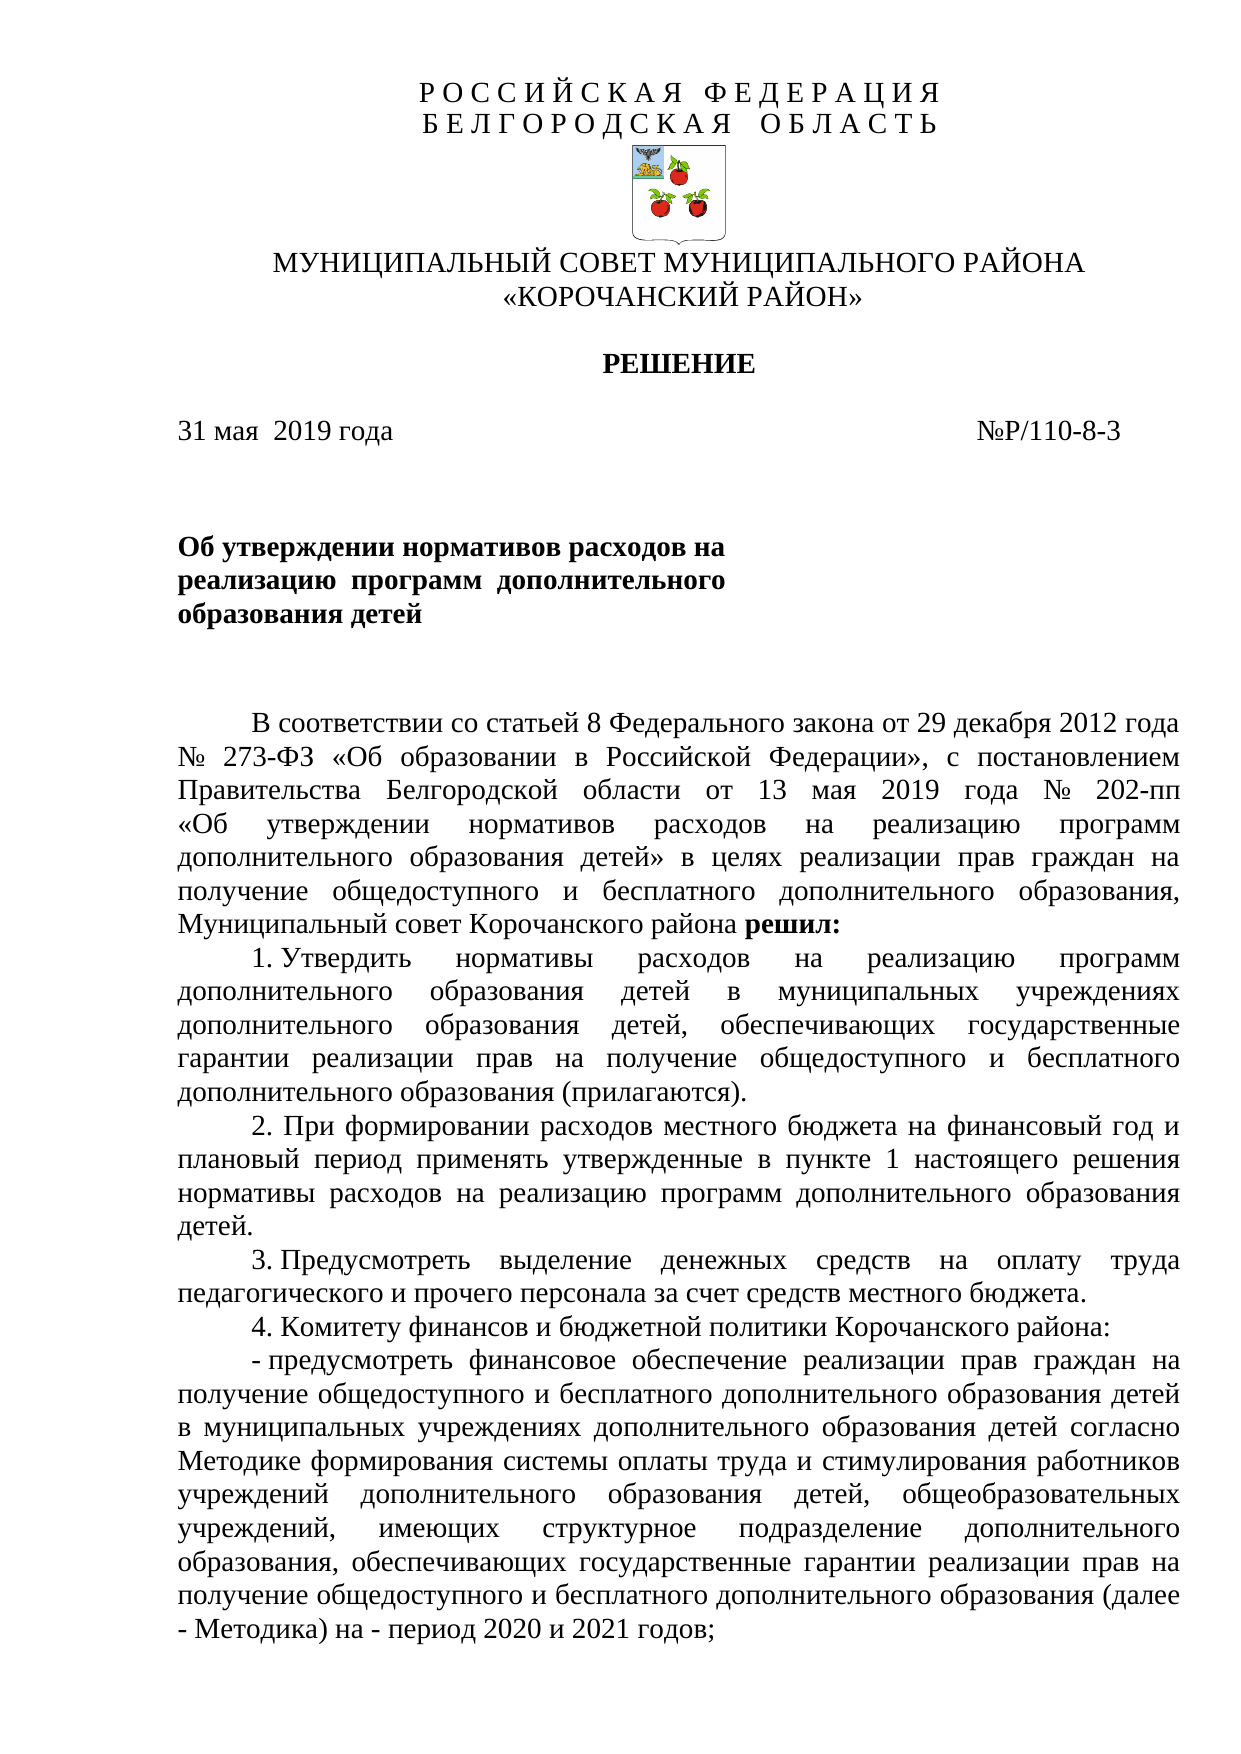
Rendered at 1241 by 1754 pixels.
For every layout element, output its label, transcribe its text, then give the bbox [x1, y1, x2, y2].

text Р О С С И Й С К А Я Ф Е Д Е Р А Ц И Я [177, 84, 766, 107]
text Б Е Л Г О Р О Д С К А Я О Б Л А С Т Ь [177, 116, 609, 138]
text РЕШЕНИЕ [177, 346, 1181, 379]
text 3. Предусмотреть выделение денежных средств на оплату труда педагогического и прочего персонала за счет средств местного бюджета. [177, 1242, 1181, 1309]
text Р О С С И Й С К А Я Ф Е Д Е Р А Ц И Я [881, 84, 1181, 107]
text 2. При формировании расходов местного бюджета на финансовый год и плановый период применять утвержденные в пункте 1 настоящего решения нормативы расходов на реализацию программ дополнительного образования детей. [177, 1108, 1181, 1242]
text - предусмотреть финансовое обеспечение реализации прав граждан на получение общедоступного и бесплатного дополнительного образования детей в муниципальных учреждениях дополнительного образования детей согласно Методике формирования системы оплаты труда и стимулирования работников учреждений дополнительного образования детей, общеобразовательных учреждений, имеющих структурное подразделение дополнительного образования, обеспечивающих государственные гарантии реализации прав на получение общедоступного и бесплатного дополнительного образования (далее - Методика) на - период 2020 и 2021 годов; [177, 1342, 1181, 1644]
text «КОРОЧАНСКИЙ РАЙОН» [177, 279, 1181, 312]
text В соответствии со статьей 8 Федерального закона от 29 декабря 2012 года № 273-ФЗ «Об образовании в Российской Федерации», с постановлением Правительства Белгородской области от 13 мая 2019 года № 202-пп «Об утверждении нормативов расходов на реализацию программ дополнительного образования детей» в целях реализации прав граждан на получение общедоступного и бесплатного дополнительного образования, Муниципальный совет Корочанского района решил: [177, 705, 1181, 940]
text 4. Комитету финансов и бюджетной политики Корочанского района: [177, 1309, 1181, 1342]
text Р О С С И Й С К А Я Ф Е Д Е Р А Ц И Я [776, 84, 882, 107]
text Б Е Л Г О Р О Д С К А Я О Б Л А С Т Ь [619, 116, 1181, 138]
text МУНИЦИПАЛЬНЫЙ СОВЕТ МУНИЦИПАЛЬНОГО РАЙОНА [177, 245, 1181, 279]
text 31 мая 2019 года №Р/110-8-3 [177, 413, 1181, 446]
table_header Об утверждении нормативов расходов на реализацию программ дополнительного образования детей [166, 529, 772, 629]
text 1. Утвердить нормативы расходов на реализацию программ дополнительного образования детей в муниципальных учреждениях дополнительного образования детей, обеспечивающих государственные гарантии реализации прав на получение общедоступного и бесплатного дополнительного образования (прилагаются). [177, 940, 1181, 1108]
